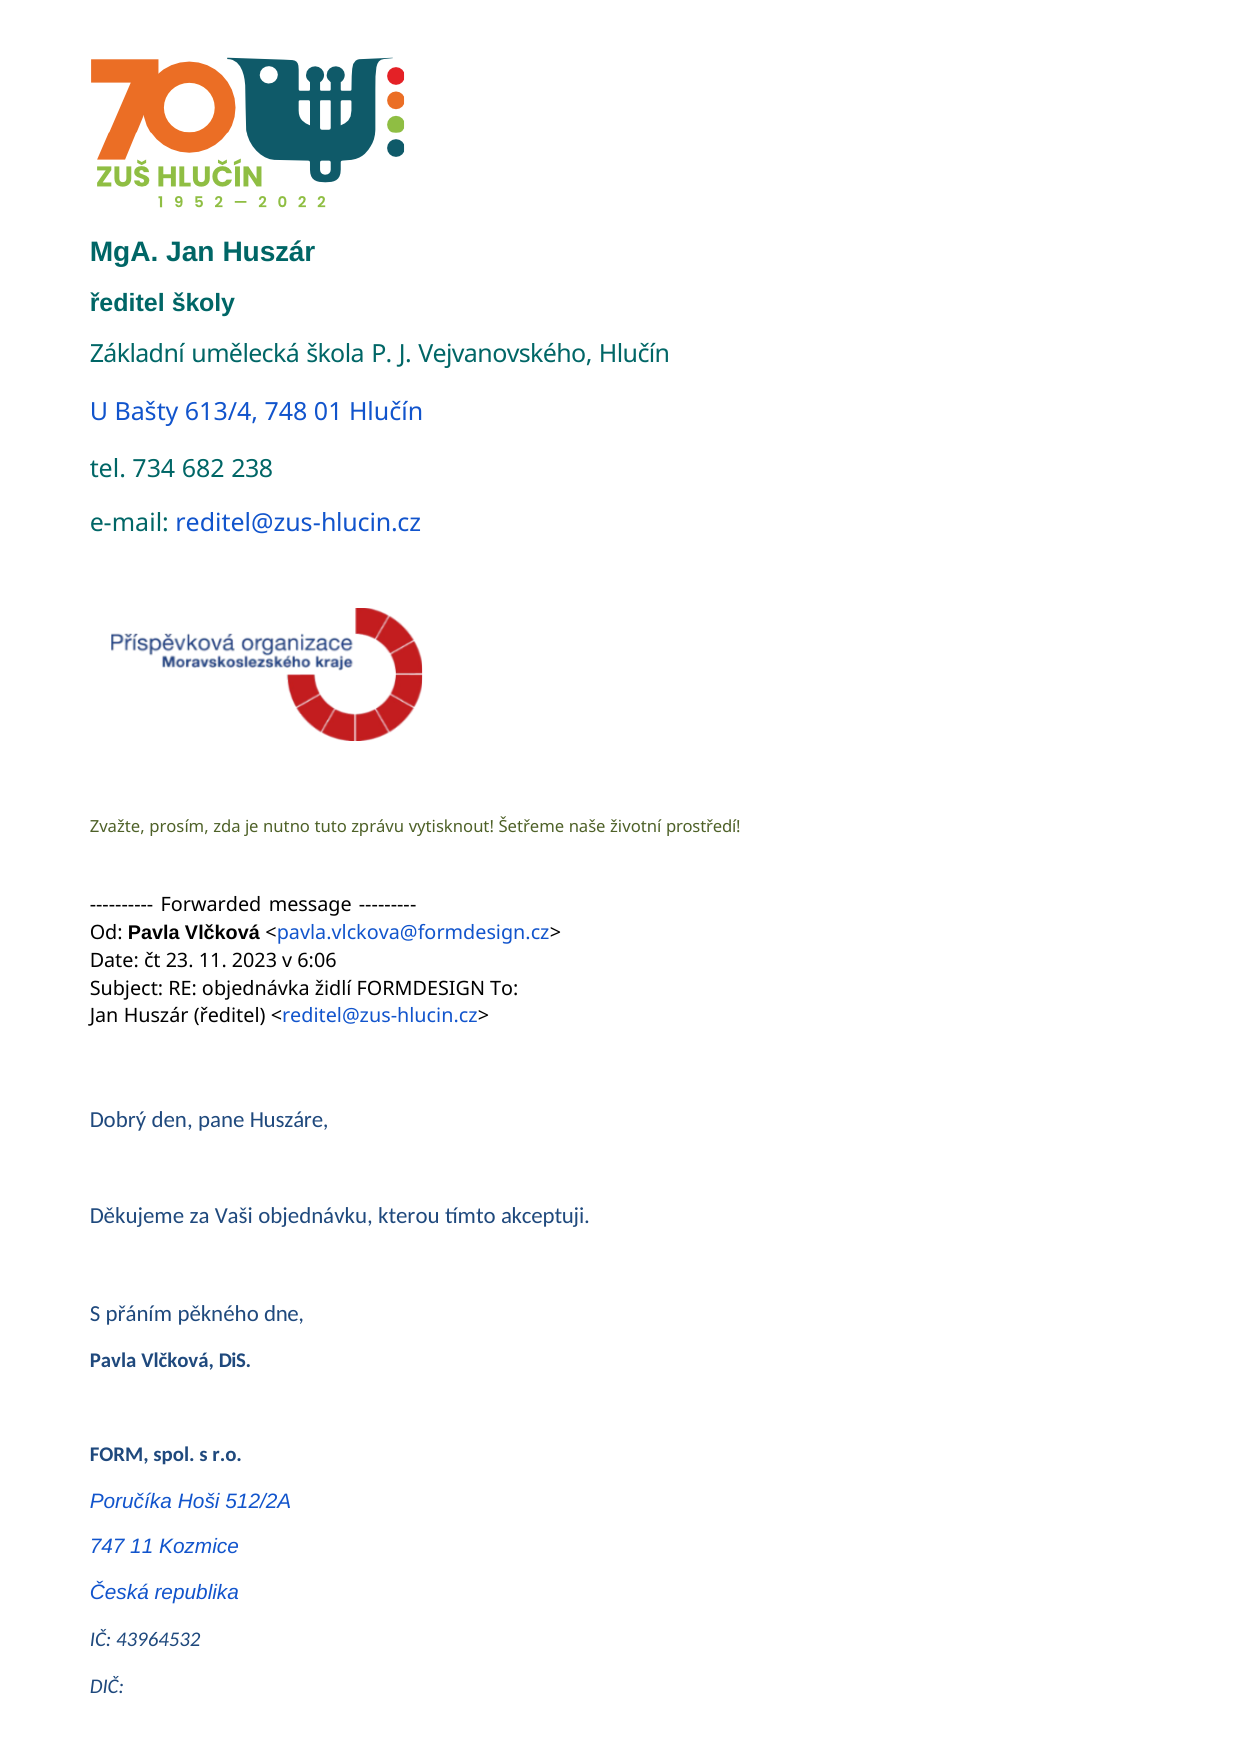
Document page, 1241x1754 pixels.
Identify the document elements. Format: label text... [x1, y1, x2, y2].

text Od: Pavla Vlčková <pavla.vlckova@formdesign.cz> Date: čt 23. 11. 2023 v 6:06 [89, 918, 596, 973]
text Dobrý den, pane Huszáre, [89, 1105, 1182, 1133]
text ---------- Forwarded message --------- [89, 891, 1182, 918]
text S přáním pěkného dne, [89, 1299, 1182, 1327]
picture [111, 608, 423, 741]
text e-mail: reditel@zus-hlucin.cz [89, 504, 1182, 538]
text Základní umělecká škola P. J. Vejvanovského, Hlučín U Bašty 613/4, 748 01 Hlučín [89, 336, 691, 427]
text Pavla Vlčková, DiS. [89, 1348, 1182, 1373]
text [89, 1626, 235, 1698]
picture [89, 56, 405, 209]
text tel. 734 682 238 [89, 451, 1182, 485]
subtitle ředitel školy [89, 287, 1182, 316]
text Zvažte, prosím, zda je nutno tuto zprávu vytisknout! Šetřeme naše životní prostředí! [89, 814, 1182, 837]
text Děkujeme za Vaši objednávku, kterou tímto akceptuji. [89, 1202, 1182, 1230]
text Subject: RE: objednávka židlí FORMDESIGN To: Jan Huszár (ředitel) <reditel@zus-hlucin.cz> [89, 974, 524, 1028]
text FORM, spol. s r.o. Poručíka Hoši 512/2A 747 11 Kozmice Česká republika [89, 1441, 297, 1604]
subtitle MgA. Jan Huszár [89, 234, 1182, 267]
